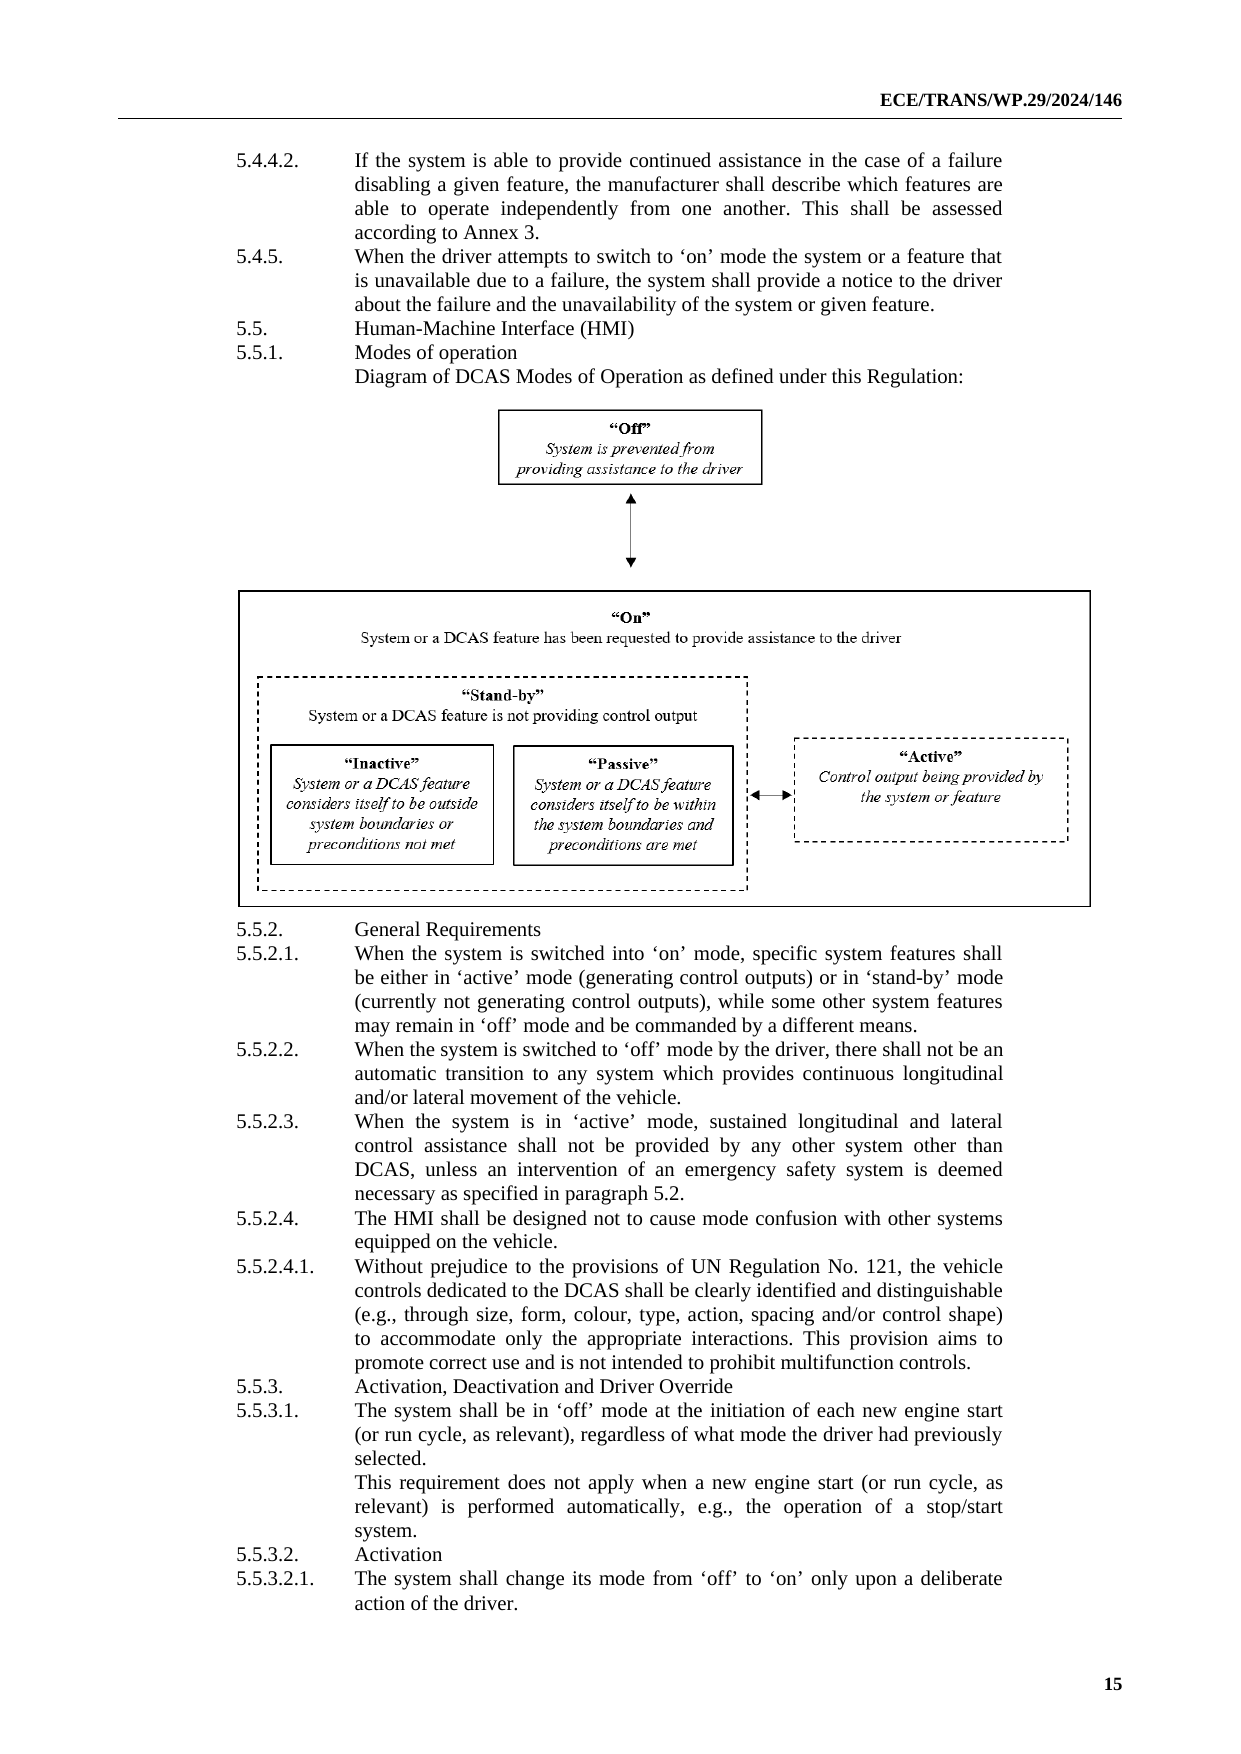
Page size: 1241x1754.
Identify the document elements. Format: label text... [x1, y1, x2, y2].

text 5.5.3. Activation, Deactivation and Driver Override [236, 1374, 1004, 1398]
text 5.5.2.4. The HMI shall be designed not to cause mode confusion with other systems equipped on the vehicle. [236, 1205, 1004, 1253]
text 5.5.2.1. When the system is switched into ‘on’ mode, specific system features shall be either in ‘active’ mode (generating control outputs) or in ‘stand-by’ mode (currently not generating control outputs), while some other system features may remain in ‘off’ mode and be commanded by a different means. [236, 941, 1004, 1037]
text This requirement does not apply when a new engine start (or run cycle, as relevant) is performed automatically, e.g., the operation of a stop/start system. [236, 1470, 1004, 1542]
text Diagram of DCAS Modes of Operation as defined under this Regulation: [236, 364, 1004, 388]
picture [225, 388, 1100, 917]
text 5.5.3.1. The system shall be in ‘off’ mode at the initiation of each new engine start (or run cycle, as relevant), regardless of what mode the driver had previously selected. [236, 1398, 1004, 1470]
text 5.5.3.2. Activation [236, 1542, 1004, 1566]
text 5.5.2.3. When the system is in ‘active’ mode, sustained longitudinal and lateral control assistance shall not be provided by any other system other than DCAS, unless an intervention of an emergency safety system is deemed necessary as specified in paragraph 5.2. [236, 1109, 1004, 1205]
text 5.5.2. General Requirements [236, 917, 1004, 941]
text 5.5.3.2.1. The system shall change its mode from ‘off’ to ‘on’ only upon a deliberate action of the driver. [236, 1566, 1004, 1614]
text 5.4.5. When the driver attempts to switch to ‘on’ mode the system or a feature that is unavailable due to a failure, the system shall provide a notice to the driver about the failure and the unavailability of the system or given feature. [236, 244, 1004, 316]
text 5.5.1. Modes of operation [236, 340, 1004, 364]
text 5.4.4.2. If the system is able to provide continued assistance in the case of a failure disabling a given feature, the manufacturer shall describe which features are able to operate independently from one another. This shall be assessed according to Annex 3. [236, 148, 1004, 244]
text 5.5. Human-Machine Interface (HMI) [236, 316, 1004, 340]
text 5.5.2.4.1. Without prejudice to the provisions of UN Regulation No. 121, the vehicle controls dedicated to the DCAS shall be clearly identified and distinguishable (e.g., through size, form, colour, type, action, spacing and/or control shape) to accommodate only the appropriate interactions. This provision aims to promote correct use and is not intended to prohibit multifunction controls. [236, 1253, 1004, 1374]
text 5.5.2.2. When the system is switched to ‘off’ mode by the driver, there shall not be an automatic transition to any system which provides continuous longitudinal and/or lateral movement of the vehicle. [236, 1037, 1004, 1109]
